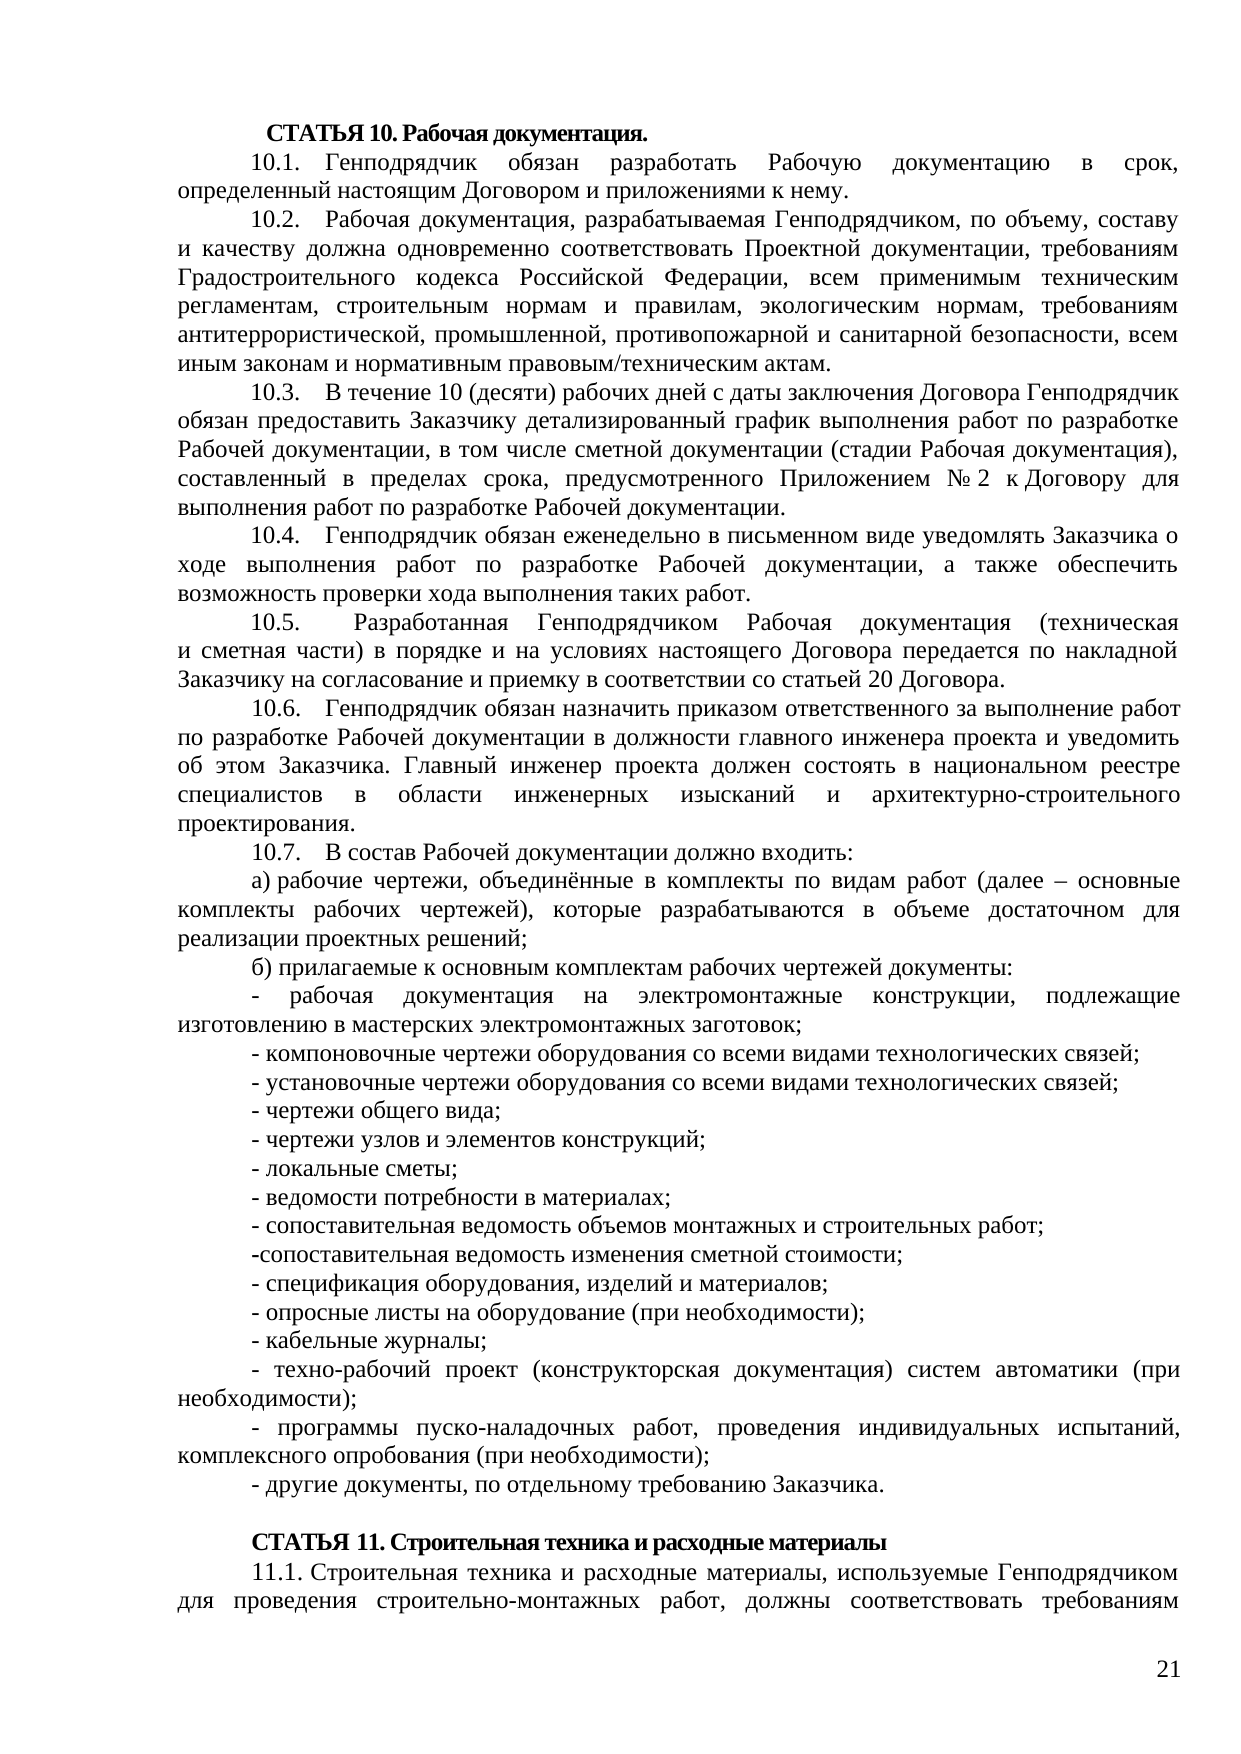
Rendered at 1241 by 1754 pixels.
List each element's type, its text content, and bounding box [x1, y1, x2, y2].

list Генподрядчик обязан разработать Рабочую документацию в срок, определенный настоящим Договором и приложениями к нему. [177, 147, 1179, 204]
list - рабочая документация на электромонтажные конструкции, подлежащие изготовлению в мастерских электромонтажных заготовок; [177, 981, 1181, 1038]
list -сопоставительная ведомость изменения сметной стоимости; [177, 1239, 1181, 1268]
text - другие документы, по отдельному требованию Заказчика. [177, 1469, 1181, 1498]
list - опросные листы на оборудование (при необходимости); [177, 1297, 1181, 1326]
list Генподрядчик обязан назначить приказом ответственного за выполнение работ по разработке Рабочей документации в должности главного инженера проекта и уведомить об этом Заказчика. Главный инженер проекта должен состоять в национальном реестре специалистов в области инженерных изысканий и архитектурно-строительного проектирования. [177, 693, 1181, 837]
list - спецификация оборудования, изделий и материалов; [177, 1268, 1181, 1297]
list - чертежи общего вида; [177, 1096, 1181, 1124]
list В состав Рабочей документации должно входить: [177, 837, 1181, 866]
list - программы пуско-наладочных работ, проведения индивидуальных испытаний, комплексного опробования (при необходимости); [177, 1412, 1181, 1469]
list Генподрядчик обязан еженедельно в письменном виде уведомлять Заказчика о ходе выполнения работ по разработке Рабочей документации, а также обеспечить возможность проверки хода выполнения таких работ. [177, 521, 1179, 607]
list - сопоставительная ведомость объемов монтажных и строительных работ; [177, 1211, 1181, 1239]
text СТАТЬЯ 11. Строительная техника и расходные материалы [177, 1527, 1179, 1556]
list - установочные чертежи оборудования со всеми видами технологических связей; [177, 1067, 1181, 1096]
list - локальные сметы; [177, 1153, 1181, 1182]
list - ведомости потребности в материалах; [177, 1182, 1181, 1211]
list - техно-рабочий проект (конструкторская документация) систем автоматики (при необходимости); [177, 1354, 1181, 1412]
text СТАТЬЯ 10. Рабочая документация. [177, 118, 1179, 147]
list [177, 1556, 1179, 1614]
list В течение 10 (десяти) рабочих дней с даты заключения Договора Генподрядчик обязан предоставить Заказчику детализированный график выполнения работ по разработке Рабочей документации, в том числе сметной документации (стадии Рабочая документация), составленный в пределах срока, предусмотренного Приложением № 2 к Договору для выполнения работ по разработке Рабочей документации. [177, 377, 1179, 521]
list Рабочая документация, разрабатываемая Генподрядчиком, по объему, составу и качеству должна одновременно соответствовать Проектной документации, требованиям Градостроительного кодекса Российской Федерации, всем применимым техническим регламентам, строительным нормам и правилам, экологическим нормам, требованиям антитеррористической, промышленной, противопожарной и санитарной безопасности, всем иным законам и нормативным правовым/техническим актам. [177, 204, 1179, 377]
list б) прилагаемые к основным комплектам рабочих чертежей документы: [251, 952, 1181, 981]
list - чертежи узлов и элементов конструкций; [177, 1124, 1181, 1153]
list - кабельные журналы; [177, 1326, 1181, 1354]
list - компоновочные чертежи оборудования со всеми видами технологических связей; [177, 1038, 1181, 1067]
list Разработанная Генподрядчиком Рабочая документация (техническая и сметная части) в порядке и на условиях настоящего Договора передается по накладной Заказчику на согласование и приемку в соответствии со статьей 20 Договора. [177, 607, 1179, 693]
text а) рабочие чертежи, объединённые в комплекты по видам работ (далее – основные комплекты рабочих чертежей), которые разрабатываются в объеме достаточном для реализации проектных решений; [177, 866, 1181, 952]
